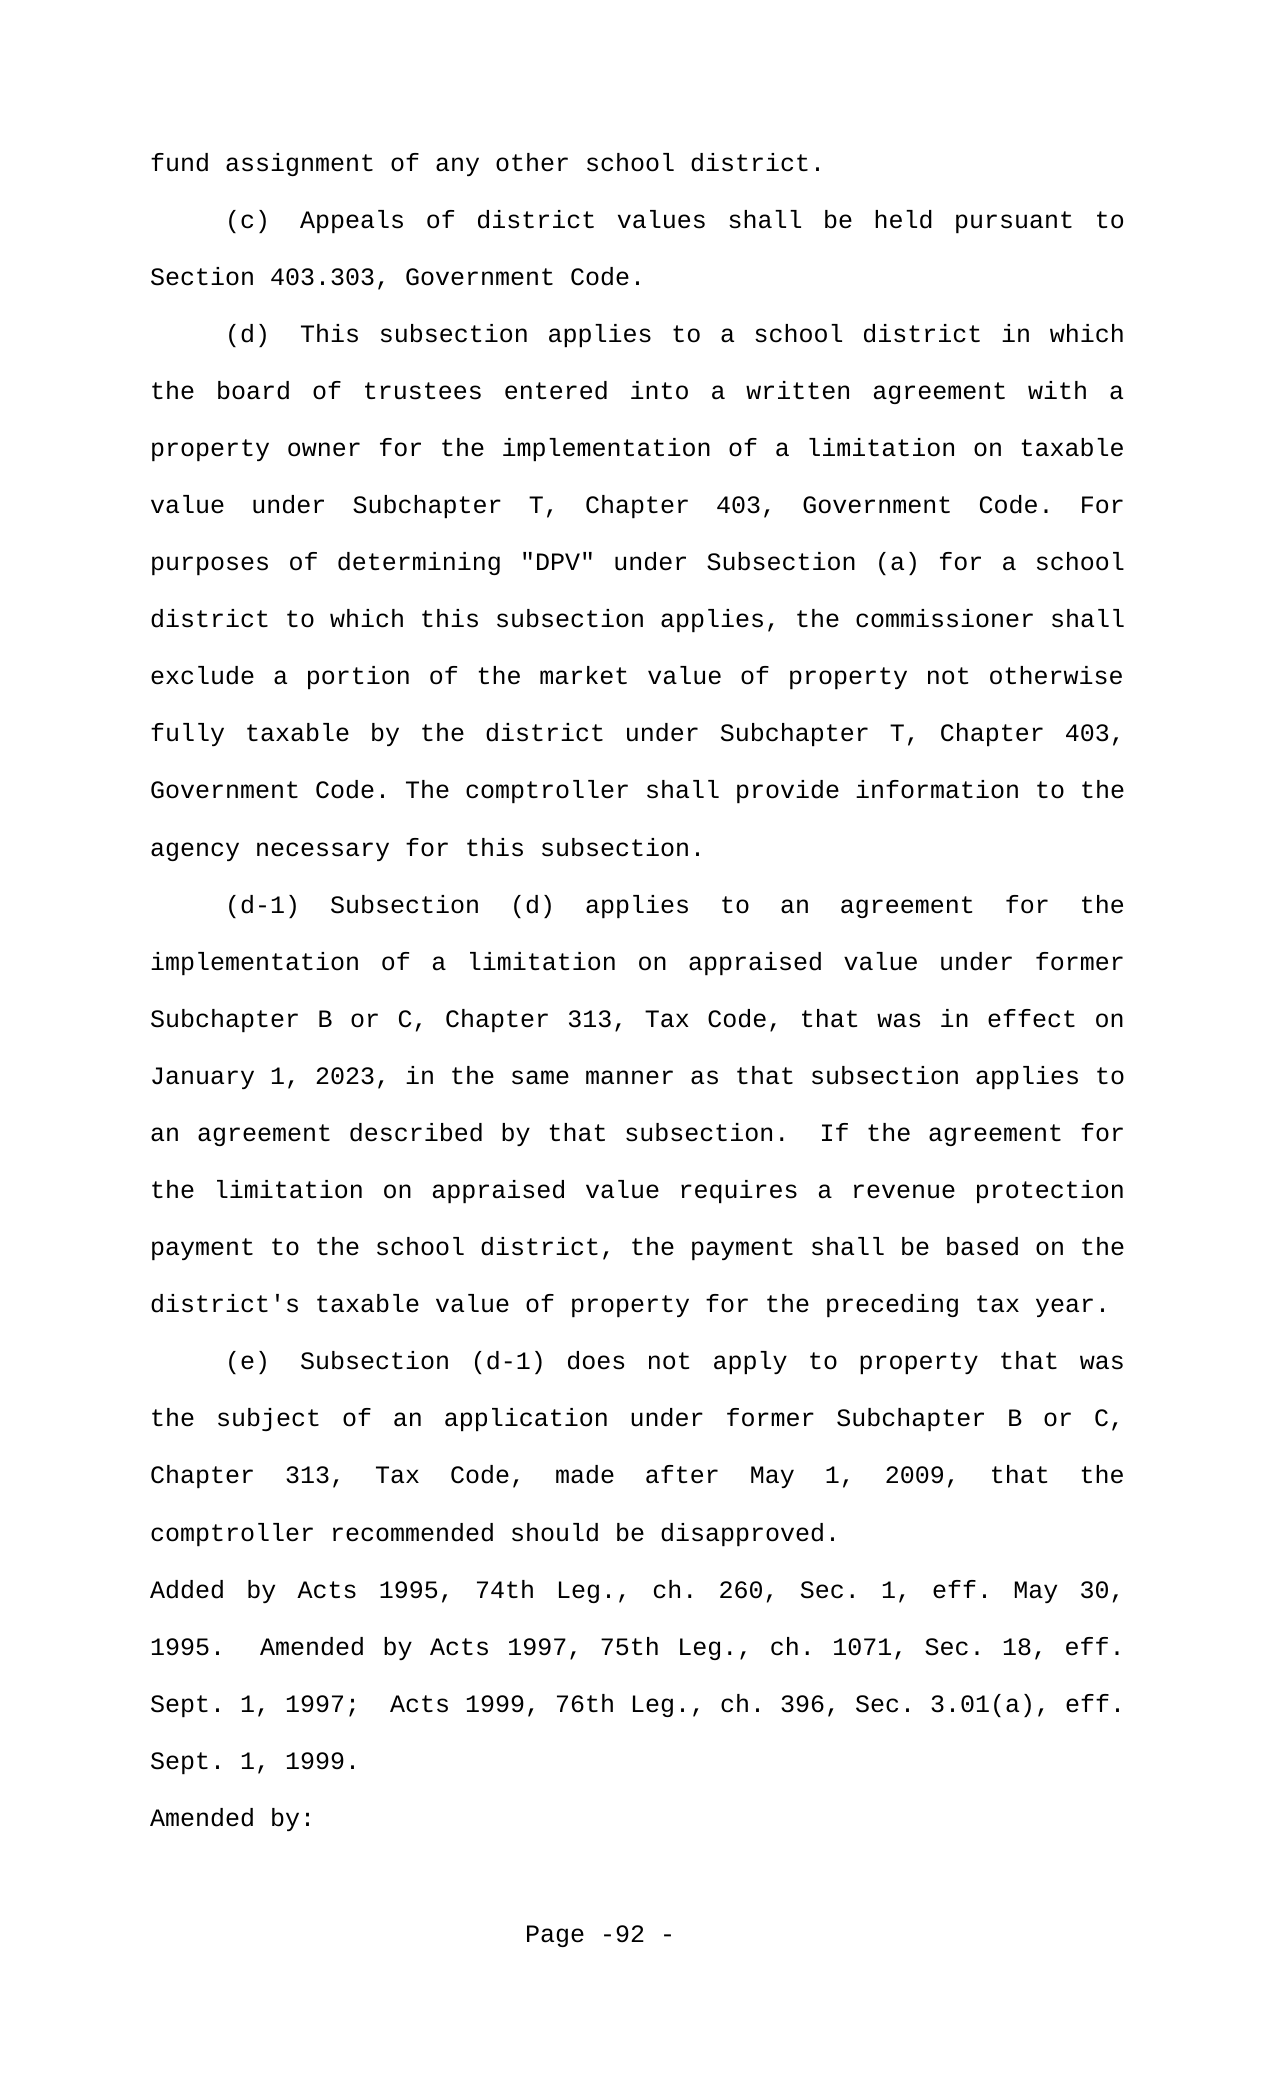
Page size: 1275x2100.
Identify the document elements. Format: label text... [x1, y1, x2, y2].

text Amended by: [150, 1805, 1125, 1834]
text (c) Appeals of district values shall be held pursuant to Section 403.303, Government Code. [150, 207, 1125, 293]
text (d) This subsection applies to a school district in which the board of trustees entered into a written agreement with a property owner for the implementation of a limitation on taxable value under Subchapter T, Chapter 403, Government Code. For purposes of determining "DPV" under Subsection (a) for a school district to which this subsection applies, the commissioner shall exclude a portion of the market value of property not otherwise fully taxable by the district under Subchapter T, Chapter 403, Government Code. The comptroller shall provide information to the agency necessary for this subsection. [150, 321, 1125, 863]
text (e) Subsection (d-1) does not apply to property that was the subject of an application under former Subchapter B or C, Chapter 313, Tax Code, made after May 1, 2009, that the comptroller recommended should be disapproved. [150, 1349, 1125, 1548]
text Added by Acts 1995, 74th Leg., ch. 260, Sec. 1, eff. May 30, 1995. Amended by Acts 1997, 75th Leg., ch. 1071, Sec. 18, eff. Sept. 1, 1997; Acts 1999, 76th Leg., ch. 396, Sec. 3.01(a), eff. Sept. 1, 1999. [150, 1577, 1125, 1777]
text (d-1) Subsection (d) applies to an agreement for the implementation of a limitation on appraised value under former Subchapter B or C, Chapter 313, Tax Code, that was in effect on January 1, 2023, in the same manner as that subsection applies to an agreement described by that subsection. If the agreement for the limitation on appraised value requires a revenue protection payment to the school district, the payment shall be based on the district's taxable value of property for the preceding tax year. [150, 892, 1125, 1320]
